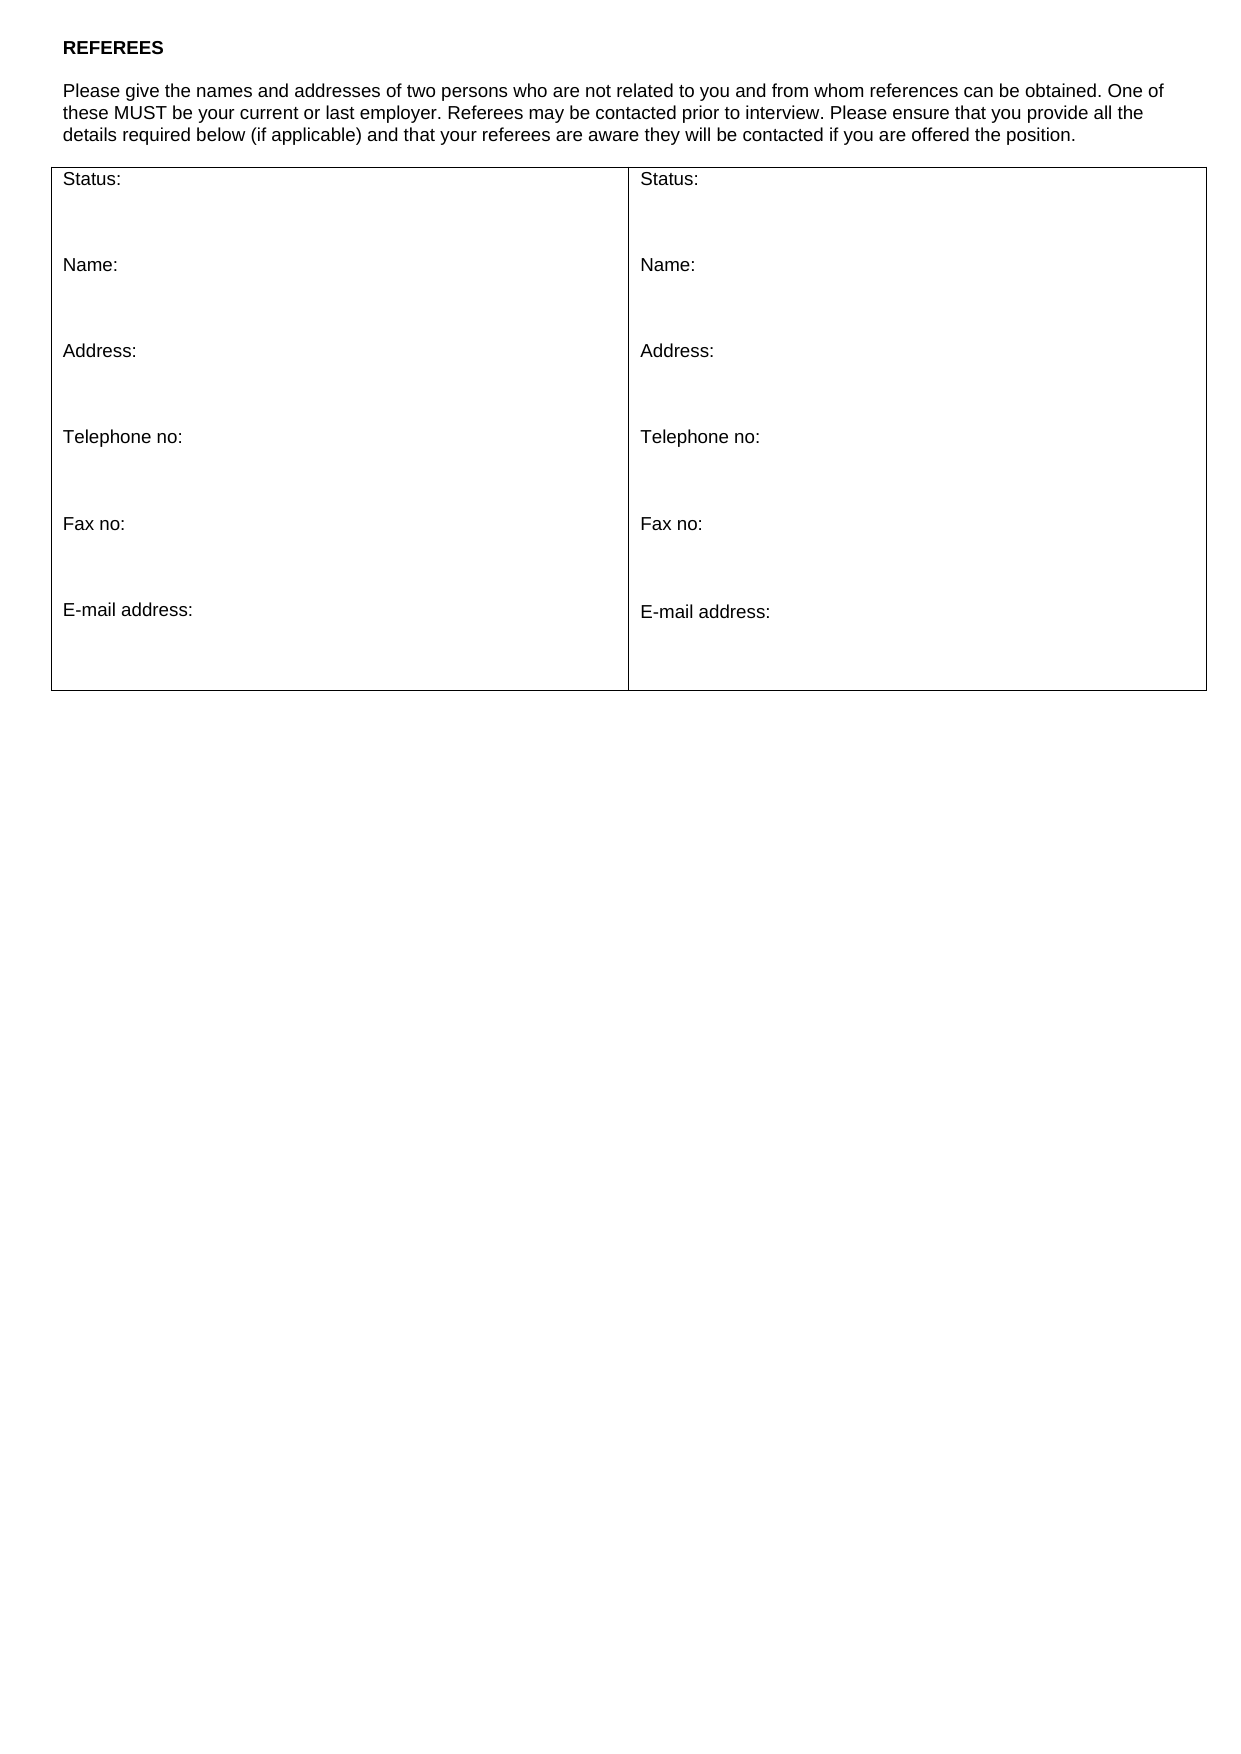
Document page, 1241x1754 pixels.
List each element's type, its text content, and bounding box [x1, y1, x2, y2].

table_cell Status: Name: Address: Telephone no: Fax no: E-mail address: [52, 168, 628, 689]
table_header Referees Please give the names and addresses of two persons who are not related to you and from whom references can be obtained. One of these MUST be your current or last employer. Referees may be contacted prior to interview. Please ensure that you provide all the details required below (if applicable) and that your referees are aware they will be contacted if you are offered the position. [51, 37, 1206, 167]
table_cell Status: Name: Address: Telephone no: Fax no: E-mail address: [629, 168, 1206, 689]
